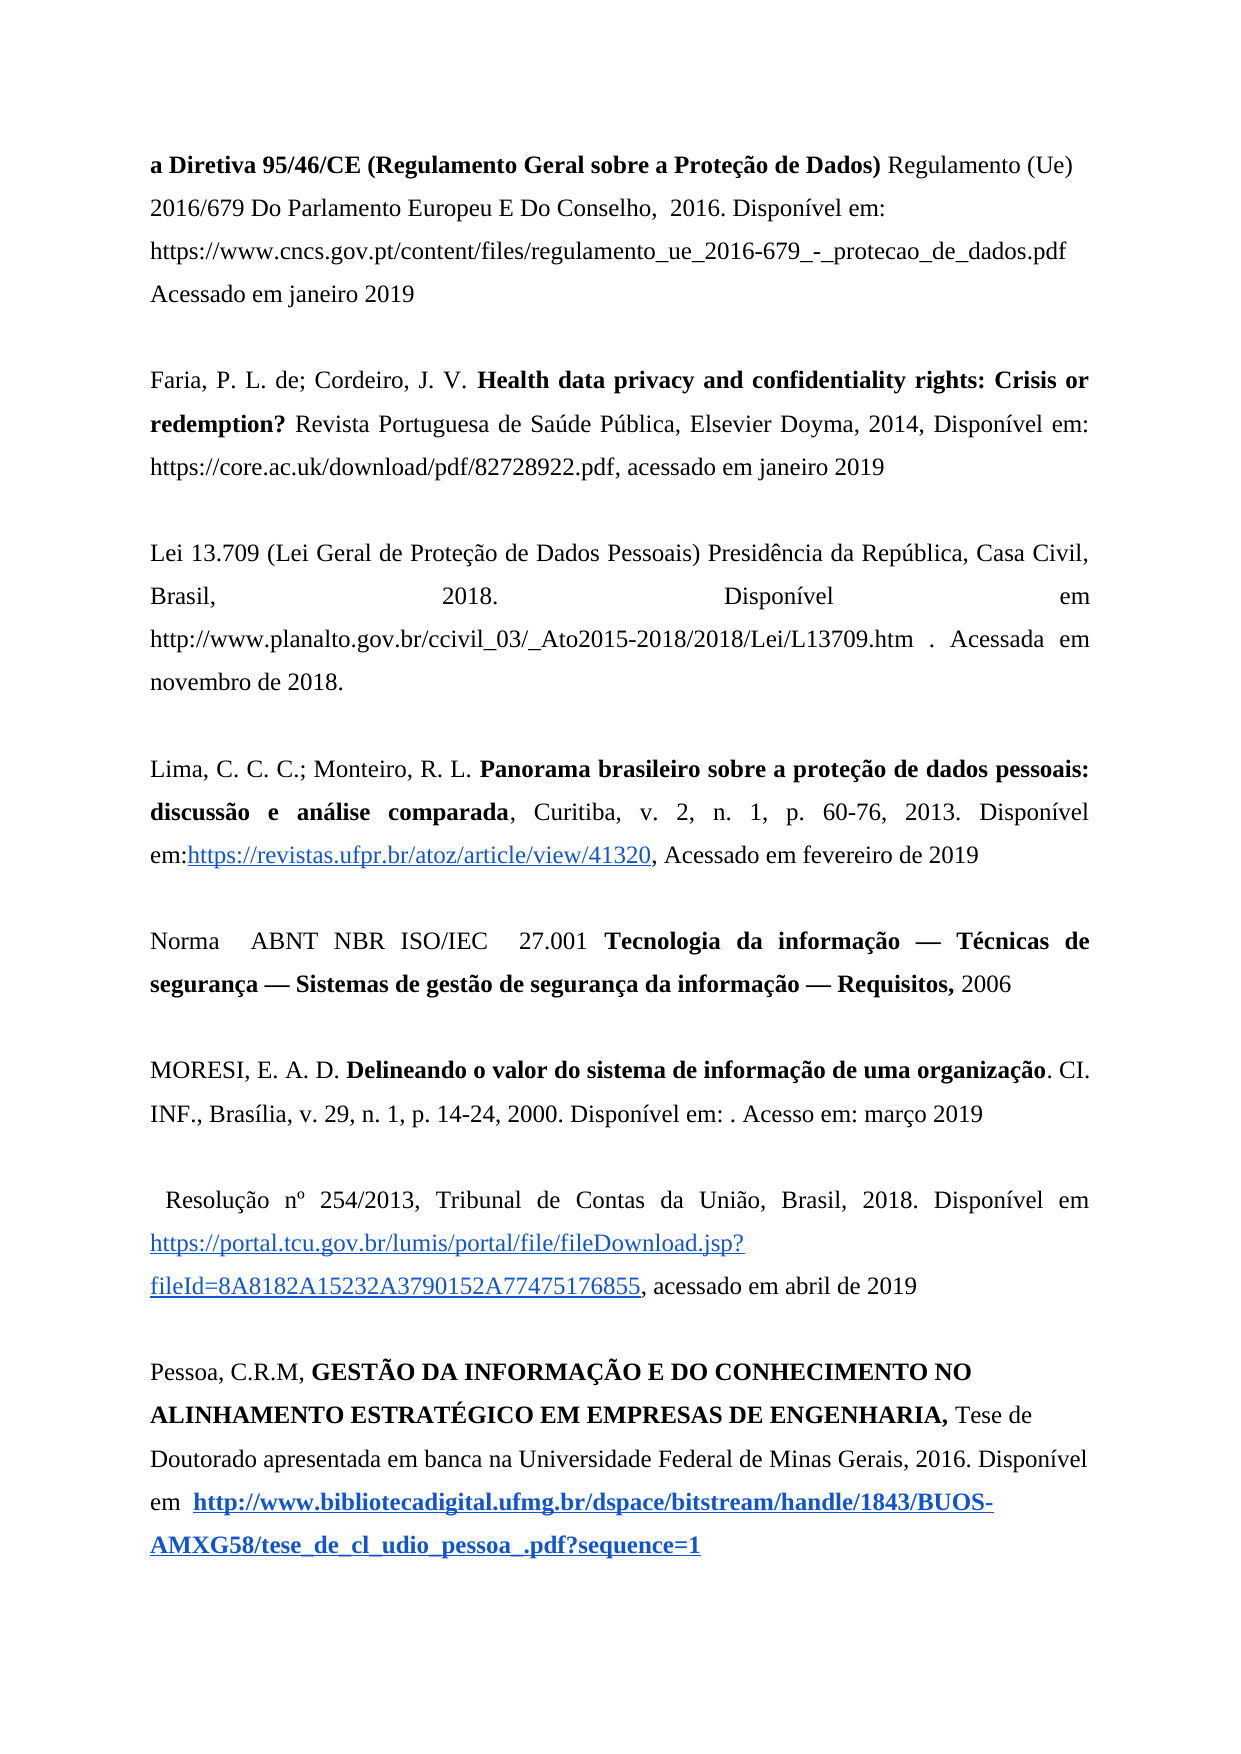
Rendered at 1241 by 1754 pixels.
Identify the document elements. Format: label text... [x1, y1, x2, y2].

text Lima, C. C. C.; Monteiro, R. L. Panorama brasileiro sobre a proteção de dados pessoais: discussão e análise comparada, Curitiba, v. 2, n. 1, p. 60-76, 2013. Disponível em:https://revistas.ufpr.br/atoz/article/view/41320, Acessado em fevereiro de 2019 [150, 754, 1090, 869]
text Pessoa, C.R.M, GESTÃO DA INFORMAÇÃO E DO CONHECIMENTO NO ALINHAMENTO ESTRATÉGICO EM EMPRESAS DE ENGENHARIA, Tese de Doutorado apresentada em banca na Universidade Federal de Minas Gerais, 2016. Disponível em http://www.bibliotecadigital.ufmg.br/dspace/bitstream/handle/1843/BUOS-AMXG58/tese_de_cl_udio_pessoa_.pdf?sequence=1 [150, 1357, 1090, 1559]
text Lei 13.709 (Lei Geral de Proteção de Dados Pessoais) Presidência da República, Casa Civil, Brasil, 2018. Disponível em http://www.planalto.gov.br/ccivil_03/_Ato2015-2018/2018/Lei/L13709.htm . Acessada em novembro de 2018. [150, 538, 1090, 696]
text Resolução nº 254/2013, Tribunal de Contas da União, Brasil, 2018. Disponível em https://portal.tcu.gov.br/lumis/portal/file/fileDownload.jsp?fileId=8A8182A15232A3790152A77475176855, acessado em abril de 2019 [150, 1185, 1090, 1300]
text Faria, P. L. de; Cordeiro, J. V. Health data privacy and confidentiality rights: Crisis or redemption? Revista Portuguesa de Saúde Pública, Elsevier Doyma, 2014, Disponível em: https://core.ac.uk/download/pdf/82728922.pdf, acessado em janeiro 2019 [150, 366, 1090, 481]
text Norma ABNT NBR ISO/IEC 27.001 Tecnologia da informação — Técnicas de segurança — Sistemas de gestão de segurança da informação — Requisitos, 2006 [150, 926, 1090, 998]
text MORESI, E. A. D. Delineando o valor do sistema de informação de uma organização. CI. INF., Brasília, v. 29, n. 1, p. 14-24, 2000. Disponível em: . Acesso em: março 2019 [150, 1056, 1090, 1127]
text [150, 150, 1090, 308]
